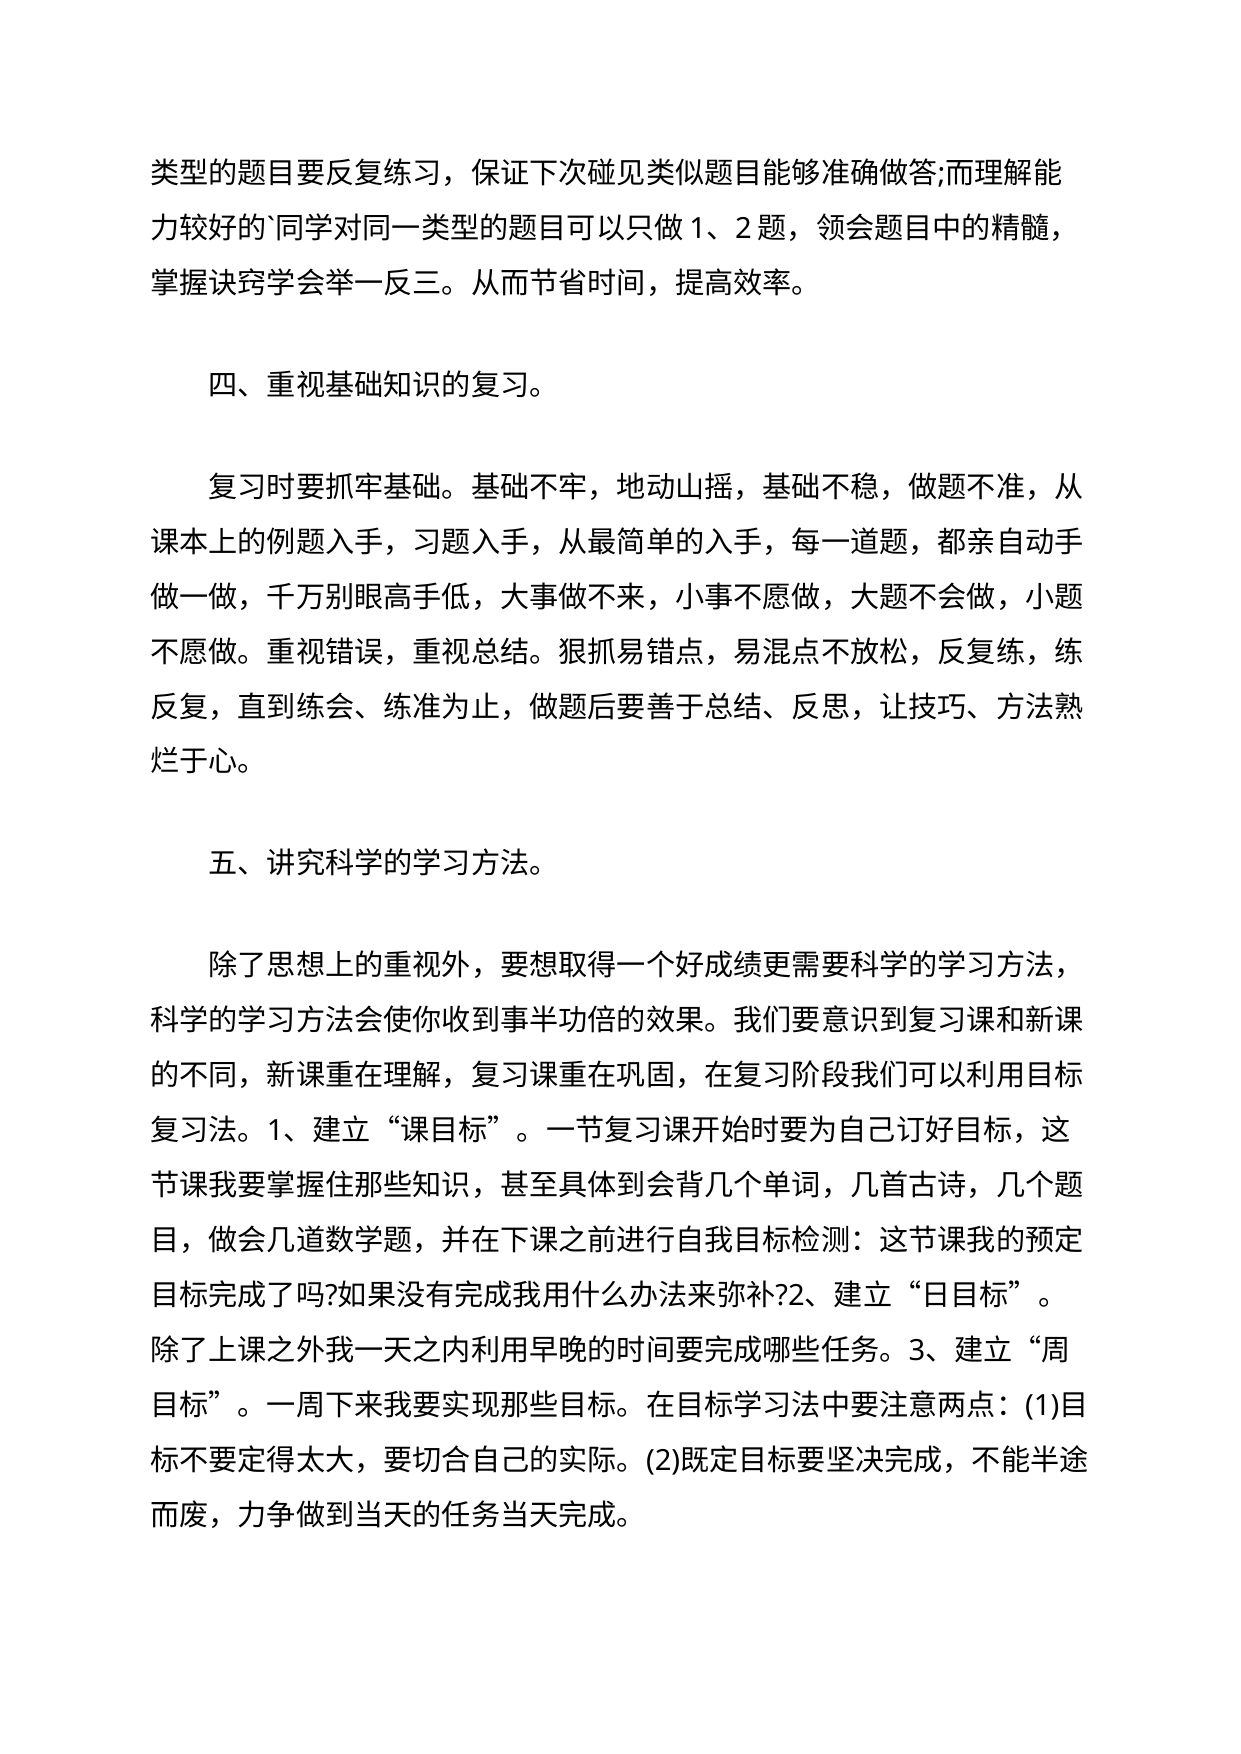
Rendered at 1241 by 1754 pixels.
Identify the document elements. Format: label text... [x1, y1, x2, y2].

text 复习时要抓牢基础。基础不牢，地动山摇，基础不稳，做题不准，从课本上的例题入手，习题入手，从最简单的入手，每一道题，都亲自动手做一做，千万别眼高手低，大事做不来，小事不愿做，大题不会做，小题不愿做。重视错误，重视总结。狠抓易错点，易混点不放松，反复练，练反复，直到练会、练准为止，做题后要善于总结、反思，让技巧、方法熟烂于心。 [150, 463, 1090, 780]
text 除了思想上的重视外，要想取得一个好成绩更需要科学的学习方法，科学的学习方法会使你收到事半功倍的效果。我们要意识到复习课和新课的不同，新课重在理解，复习课重在巩固，在复习阶段我们可以利用目标复习法。1、建立“课目标”。一节复习课开始时要为自己订好目标，这节课我要掌握住那些知识，甚至具体到会背几个单词，几首古诗，几个题目，做会几道数学题，并在下课之前进行自我目标检测：这节课我的预定目标完成了吗?如果没有完成我用什么办法来弥补?2、建立“日目标”。除了上课之外我一天之内利用早晚的时间要完成哪些任务。3、建立“周目标”。一周下来我要实现那些目标。在目标学习法中要注意两点：(1)目标不要定得太大，要切合自己的实际。(2)既定目标要坚决完成，不能半途而废，力争做到当天的任务当天完成。 [150, 942, 1090, 1533]
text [150, 150, 1090, 302]
text 四、重视基础知识的复习。 [150, 362, 1090, 404]
text 五、讲究科学的学习方法。 [150, 840, 1090, 882]
